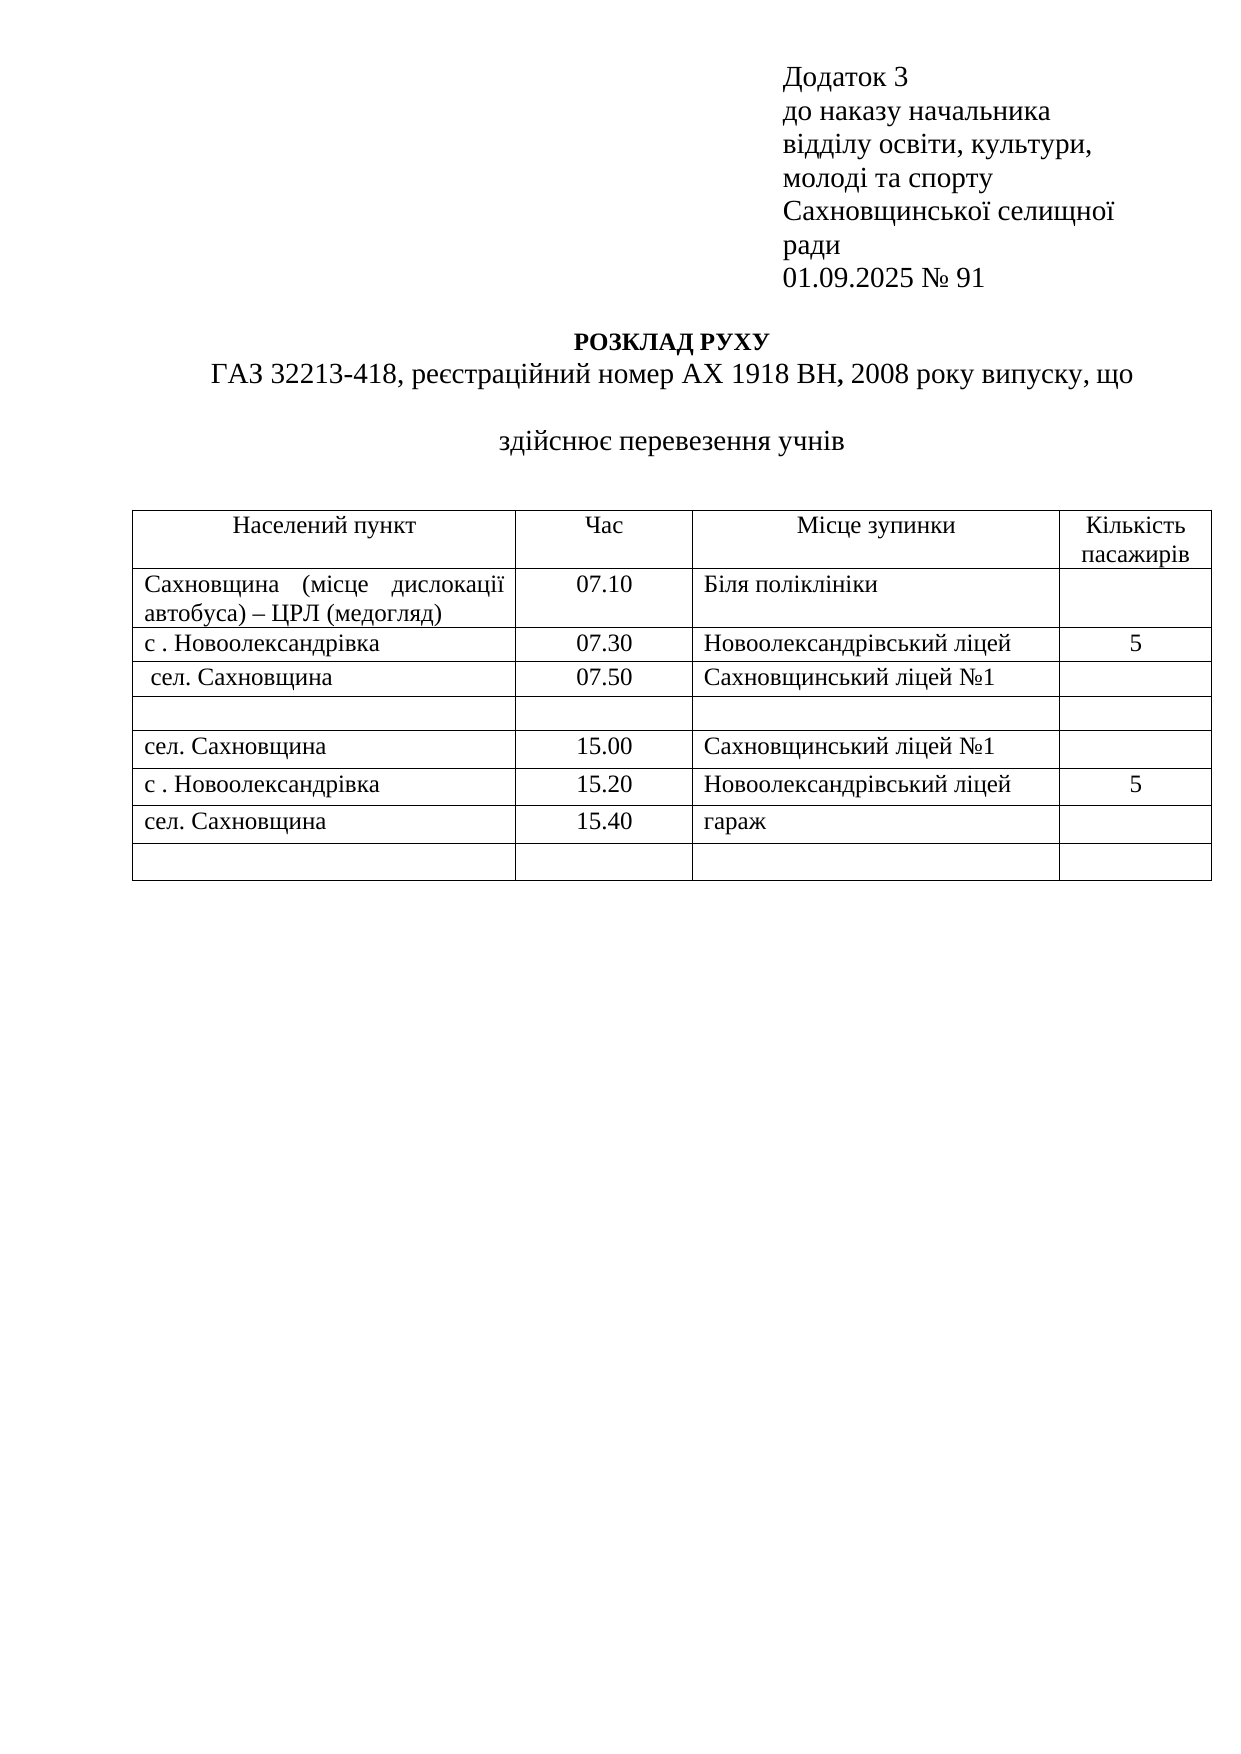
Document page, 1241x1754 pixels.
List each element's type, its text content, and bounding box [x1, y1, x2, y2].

table_header Кількість пасажирів [1060, 511, 1211, 568]
table_cell [693, 697, 1059, 730]
table_cell [133, 697, 515, 730]
table_cell 5 [1060, 628, 1211, 661]
table_cell [133, 844, 515, 880]
table_cell [1060, 697, 1211, 730]
table_header Населений пункт [133, 511, 515, 568]
table_cell [1060, 569, 1211, 627]
text Сахновщинської селищної [783, 193, 1167, 227]
table_cell Сахновщинський ліцей №1 [693, 662, 1059, 696]
table_cell [1060, 806, 1211, 843]
table_cell 5 [1060, 769, 1211, 805]
table_cell сел. Сахновщина [133, 731, 515, 768]
table_cell 07.10 [516, 569, 692, 627]
table_cell Сахновщина (місце дислокації автобуса) – ЦРЛ (медогляд) [133, 569, 515, 627]
table_cell гараж [693, 806, 1059, 843]
table_cell [516, 844, 692, 880]
table_cell 15.20 [516, 769, 692, 805]
table_cell с . Новоолександрівка [133, 628, 515, 661]
table_cell с . Новоолександрівка [133, 769, 515, 805]
text відділу освіти, культури, молоді та спорту [783, 126, 1167, 193]
text до наказу начальника [783, 93, 1167, 126]
text здійснює перевезення учнів [177, 423, 1167, 457]
table_cell [1060, 731, 1211, 768]
table_cell [516, 697, 692, 730]
table_cell 15.00 [516, 731, 692, 768]
text РОЗКЛАД РУХУ [177, 327, 1167, 356]
text ради [783, 227, 1167, 260]
table_cell 07.50 [516, 662, 692, 696]
text 01.09.2025 № 91 [177, 260, 1167, 294]
table_cell Біля поліклініки [693, 569, 1059, 627]
table_cell Сахновщинський ліцей №1 [693, 731, 1059, 768]
table_cell сел. Сахновщина [133, 806, 515, 843]
text Додаток 3 [783, 59, 1167, 93]
table_cell Новоолександрівський ліцей [693, 769, 1059, 805]
table_cell Новоолександрівський ліцей [693, 628, 1059, 661]
table_cell 15.40 [516, 806, 692, 843]
table_header Місце зупинки [693, 511, 1059, 568]
table_cell [1060, 662, 1211, 696]
table_cell сел. Сахновщина [133, 662, 515, 696]
table_cell [1060, 844, 1211, 880]
table_header Час [516, 511, 692, 568]
table_cell [693, 844, 1059, 880]
table_cell 07.30 [516, 628, 692, 661]
text ГАЗ 32213-418, реєстраційний номер АХ 1918 ВН, 2008 року випуску, що [177, 356, 1167, 390]
